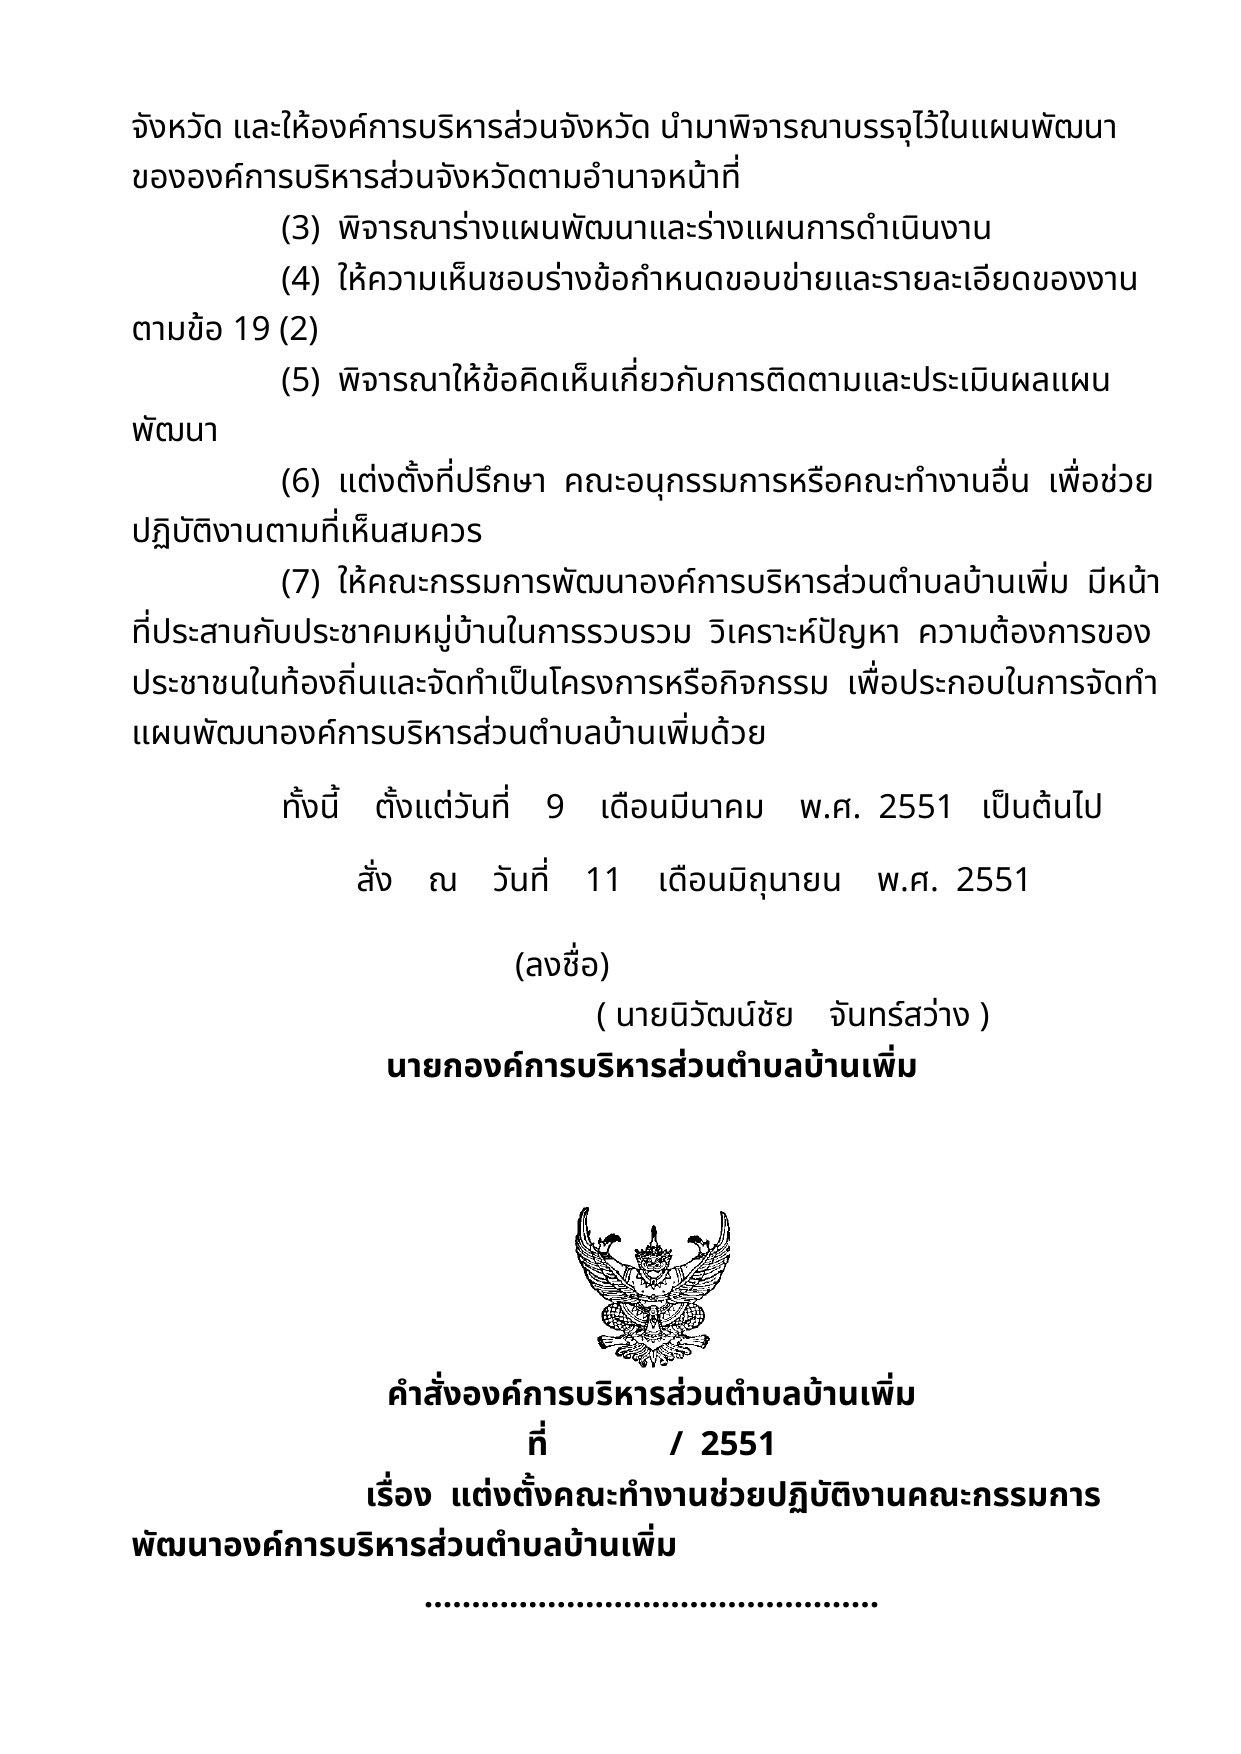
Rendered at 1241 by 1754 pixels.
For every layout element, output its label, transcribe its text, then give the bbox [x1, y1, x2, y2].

text คำสั่งองค์การบริหารส่วนตำบลบ้านเพิ่ม [131, 1370, 1172, 1420]
text (5) พิจารณาให้ข้อคิดเห็นเกี่ยวกับการติดตามและประเมินผลแผนพัฒนา [131, 356, 1172, 457]
picture [573, 1205, 730, 1370]
text (ลงชื่อ) [131, 941, 1172, 991]
text ( นายนิวัฒน์ชัย จันทร์สว่าง ) [131, 991, 1172, 1042]
text (3) พิจารณาร่างแผนพัฒนาและร่างแผนการดำเนินงาน [131, 204, 1172, 254]
text ที่ / 2551 [131, 1420, 1172, 1471]
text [131, 103, 1172, 204]
subtitle นายกองค์การบริหารส่วนตำบลบ้านเพิ่ม [131, 1042, 1172, 1092]
text สั่ง ณ วันที่ 11 เดือนมิถุนายน พ.ศ. 2551 [281, 856, 1172, 906]
text ทั้งนี้ ตั้งแต่วันที่ 9 เดือนมีนาคม พ.ศ. 2551 เป็นต้นไป [206, 782, 1172, 833]
text (4) ให้ความเห็นชอบร่างข้อกำหนดขอบข่ายและรายละเอียดของงานตามข้อ 19 (2) [131, 254, 1172, 356]
text (7) ให้คณะกรรมการพัฒนาองค์การบริหารส่วนตำบลบ้านเพิ่ม มีหน้าที่ประสานกับประชาคมหมู่บ้านในการรวบรวม วิเคราะห์ปัญหา ความต้องการของประชาชนในท้องถิ่นและจัดทำเป็นโครงการหรือกิจกรรม เพื่อประกอบในการจัดทำแผนพัฒนาองค์การบริหารส่วนตำบลบ้านเพิ่มด้วย [131, 558, 1172, 760]
text (6) แต่งตั้งที่ปรึกษา คณะอนุกรรมการหรือคณะทำงานอื่น เพื่อช่วยปฏิบัติงานตามที่เห็นสมควร [131, 457, 1172, 558]
text ………………………………………… [131, 1572, 1172, 1617]
text เรื่อง แต่งตั้งคณะทำงานช่วยปฏิบัติงานคณะกรรมการพัฒนาองค์การบริหารส่วนตำบลบ้านเพิ่ม [131, 1471, 1172, 1572]
